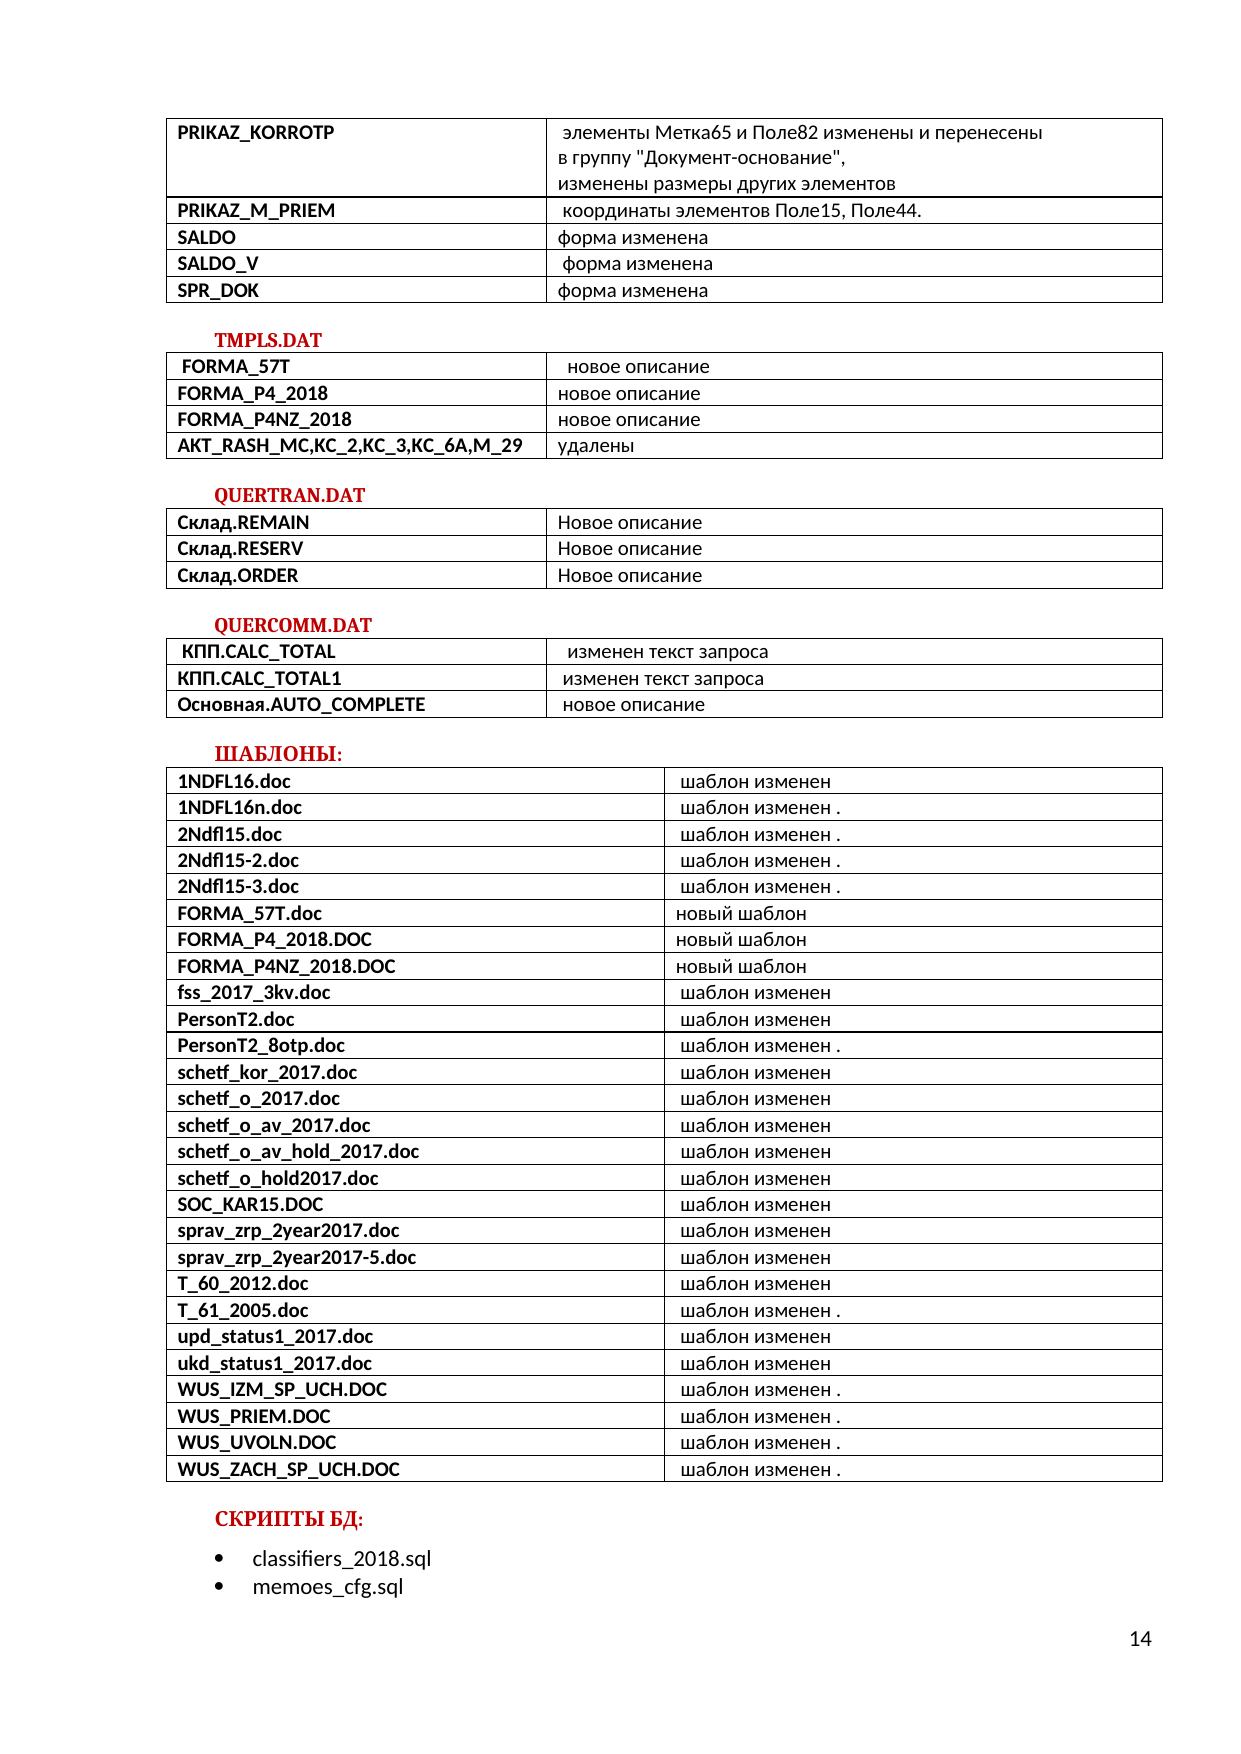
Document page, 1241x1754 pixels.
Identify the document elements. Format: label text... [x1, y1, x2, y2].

table_cell FORMA_57T.doc [167, 900, 664, 926]
table_cell SOC_KAR15.DOC [167, 1191, 664, 1217]
table_header изменен текст запроса [547, 639, 1162, 664]
table_cell шаблон изменен [665, 1006, 1162, 1031]
table_header новое описание [547, 353, 1162, 379]
table_cell новый шаблон [665, 927, 1162, 952]
table_cell SALDO_V [167, 250, 546, 276]
table_header КПП.CALC_TOTAL [167, 639, 546, 664]
table_cell новый шаблон [665, 900, 1162, 926]
table_cell шаблон изменен [665, 1085, 1162, 1111]
table_cell FORMA_P4NZ_2018 [167, 406, 546, 432]
table_cell шаблон изменен . [665, 1403, 1162, 1428]
subtitle Шаблоны: [214, 743, 1152, 767]
table_cell PRIKAZ_KORROTP [167, 119, 546, 196]
table_cell ukd_status1_2017.doc [167, 1350, 664, 1375]
table_cell 2Ndfl15-3.doc [167, 874, 664, 899]
list memoes_cfg.sql [215, 1572, 1152, 1600]
table_cell шаблон изменен [665, 1138, 1162, 1164]
table_header Склад.REMAIN [167, 509, 546, 534]
table_cell КПП.CALC_TOTAL1 [167, 665, 546, 690]
table_cell форма изменена [547, 224, 1162, 249]
table_cell шаблон изменен [665, 980, 1162, 1005]
table_cell шаблон изменен . [665, 1429, 1162, 1455]
list classifiers_2018.sql [215, 1544, 1152, 1572]
table_cell шаблон изменен . [665, 874, 1162, 899]
table_cell 2Ndfl15.doc [167, 821, 664, 846]
table_cell Склад.ORDER [167, 562, 546, 587]
table_cell шаблон изменен . [665, 1376, 1162, 1402]
table_cell шаблон изменен . [665, 1297, 1162, 1322]
table_cell форма изменена [547, 277, 1162, 302]
subtitle quercomm.dat [214, 613, 1152, 637]
table_cell FORMA_P4NZ_2018.DOC [167, 953, 664, 978]
table_cell шаблон изменен . [665, 821, 1162, 846]
table_cell PRIKAZ_M_PRIEM [167, 198, 546, 223]
table_cell FORMA_P4_2018 [167, 380, 546, 405]
table_header FORMA_57T [167, 353, 546, 379]
table_cell schetf_o_2017.doc [167, 1085, 664, 1111]
table_cell шаблон изменен . [665, 1456, 1162, 1481]
table_cell шаблон изменен [665, 1350, 1162, 1375]
table_cell шаблон изменен . [665, 847, 1162, 873]
table_cell шаблон изменен [665, 1112, 1162, 1137]
table_cell шаблон изменен [665, 1165, 1162, 1190]
table_cell schetf_o_hold2017.doc [167, 1165, 664, 1190]
table_cell WUS_IZM_SP_UCH.DOC [167, 1376, 664, 1402]
table_cell SPR_DOK [167, 277, 546, 302]
table_cell sprav_zrp_2year2017-5.doc [167, 1244, 664, 1269]
table_header 1NDFL16.doc [167, 768, 664, 793]
table_cell WUS_ZACH_SP_UCH.DOC [167, 1456, 664, 1481]
table_cell шаблон изменен [665, 1059, 1162, 1084]
table_cell форма изменена [547, 250, 1162, 276]
table_cell schetf_o_av_2017.doc [167, 1112, 664, 1137]
table_cell upd_status1_2017.doc [167, 1324, 664, 1349]
table_cell шаблон изменен . [665, 794, 1162, 820]
table_cell 1NDFL16n.doc [167, 794, 664, 820]
table_cell шаблон изменен [665, 1324, 1162, 1349]
table_cell шаблон изменен . [665, 1033, 1162, 1058]
table_cell новый шаблон [665, 953, 1162, 978]
table_cell координаты элементов Поле15, Поле44. [547, 198, 1162, 223]
table_header шаблон изменен [665, 768, 1162, 793]
table_cell Новое описание [547, 536, 1162, 561]
table_cell элементы Метка65 и Поле82 изменены и перенесены в группу "Документ-основание", изменены размеры других элементов [547, 119, 1162, 196]
table_cell sprav_zrp_2year2017.doc [167, 1218, 664, 1243]
table_cell Основная.AUTO_COMPLETE [167, 691, 546, 717]
table_cell удалены [547, 433, 1162, 458]
table_cell T_60_2012.doc [167, 1271, 664, 1296]
table_cell шаблон изменен [665, 1218, 1162, 1243]
table_cell изменен текст запроса [547, 665, 1162, 690]
table_cell WUS_PRIEM.DOC [167, 1403, 664, 1428]
subtitle quertran.dat [214, 484, 1152, 508]
table_cell шаблон изменен [665, 1244, 1162, 1269]
subtitle Скрипты БД: [214, 1507, 1152, 1531]
table_cell WUS_UVOLN.DOC [167, 1429, 664, 1455]
table_header Новое описание [547, 509, 1162, 534]
table_cell schetf_kor_2017.doc [167, 1059, 664, 1084]
table_cell FORMA_P4_2018.DOC [167, 927, 664, 952]
subtitle tmpls.dat [214, 328, 1152, 352]
table_cell Склад.RESERV [167, 536, 546, 561]
table_cell новое описание [547, 691, 1162, 717]
table_cell AKT_RASH_MC,KC_2,KC_3,KC_6A,M_29 [167, 433, 546, 458]
table_cell шаблон изменен [665, 1191, 1162, 1217]
table_cell SALDO [167, 224, 546, 249]
table_cell PersonT2.doc [167, 1006, 664, 1031]
table_cell PersonT2_8otp.doc [167, 1033, 664, 1058]
table_cell Новое описание [547, 562, 1162, 587]
table_cell schetf_o_av_hold_2017.doc [167, 1138, 664, 1164]
table_cell новое описание [547, 380, 1162, 405]
table_cell шаблон изменен [665, 1271, 1162, 1296]
table_cell 2Ndfl15-2.doc [167, 847, 664, 873]
table_cell новое описание [547, 406, 1162, 432]
table_cell T_61_2005.doc [167, 1297, 664, 1322]
table_cell fss_2017_3kv.doc [167, 980, 664, 1005]
